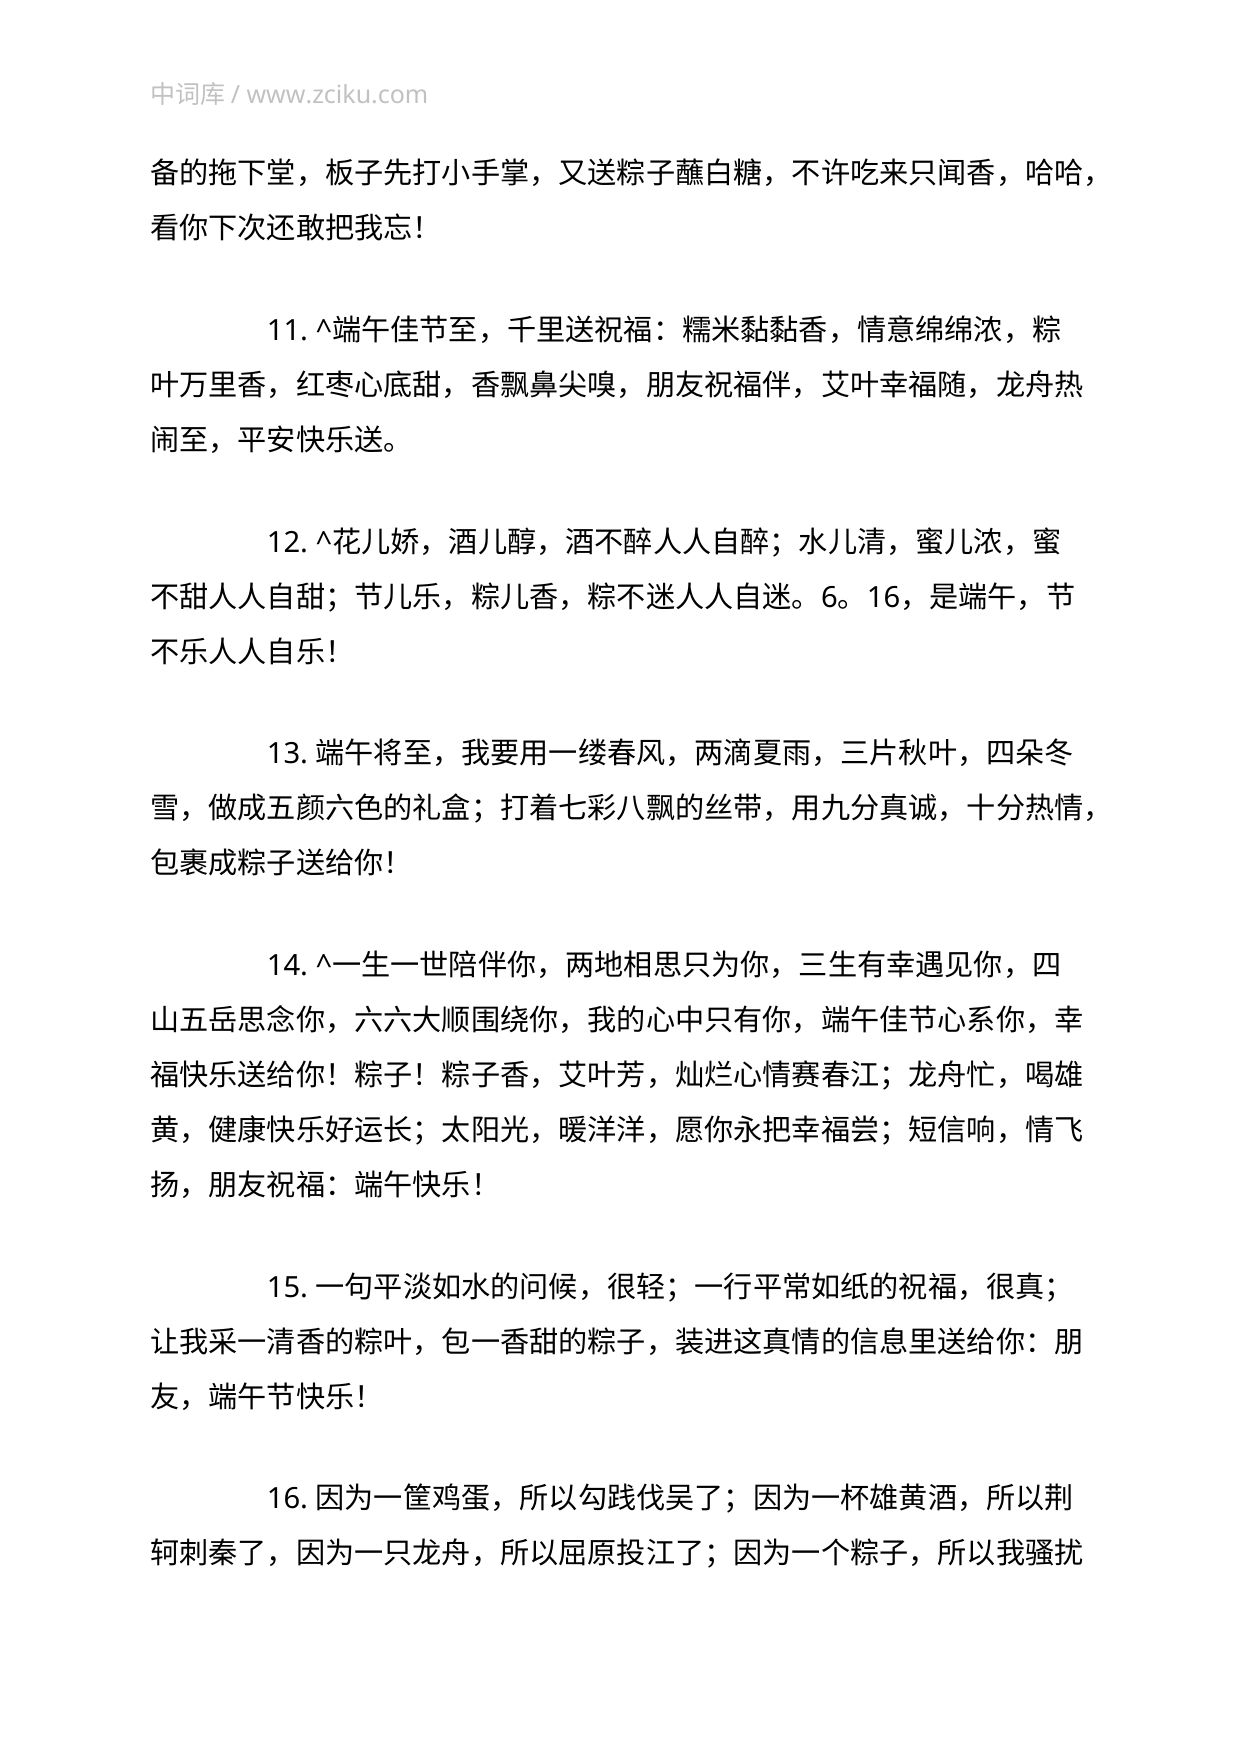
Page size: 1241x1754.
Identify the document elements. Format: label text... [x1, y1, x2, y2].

text 15. 一句平淡如水的问候，很轻；一行平常如纸的祝福，很真；让我采一清香的粽叶，包一香甜的粽子，装进这真情的信息里送给你：朋友，端午节快乐！ [150, 1263, 1090, 1415]
text 13. 端午将至，我要用一缕春风，两滴夏雨，三片秋叶，四朵冬雪，做成五颜六色的礼盒；打着七彩八飘的丝带，用九分真诚，十分热情，包裹成粽子送给你！ [150, 730, 1090, 882]
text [150, 150, 1090, 247]
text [150, 1475, 1090, 1572]
text 12. ^花儿娇，酒儿醇，酒不醉人人自醉；水儿清，蜜儿浓，蜜不甜人人自甜；节儿乐，粽儿香，粽不迷人人自迷。6。16，是端午，节不乐人人自乐！ [150, 518, 1090, 671]
text 14. ^一生一世陪伴你，两地相思只为你，三生有幸遇见你，四山五岳思念你，六六大顺围绕你，我的心中只有你，端午佳节心系你，幸福快乐送给你！粽子！粽子香，艾叶芳，灿烂心情赛春江；龙舟忙，喝雄黄，健康快乐好运长；太阳光，暖洋洋，愿你永把幸福尝；短信响，情飞扬，朋友祝福：端午快乐！ [150, 942, 1090, 1204]
text 11. ^端午佳节至，千里送祝福：糯米黏黏香，情意绵绵浓，粽叶万里香，红枣心底甜，香飘鼻尖嗅，朋友祝福伴，艾叶幸福随，龙舟热闹至，平安快乐送。 [150, 307, 1090, 459]
